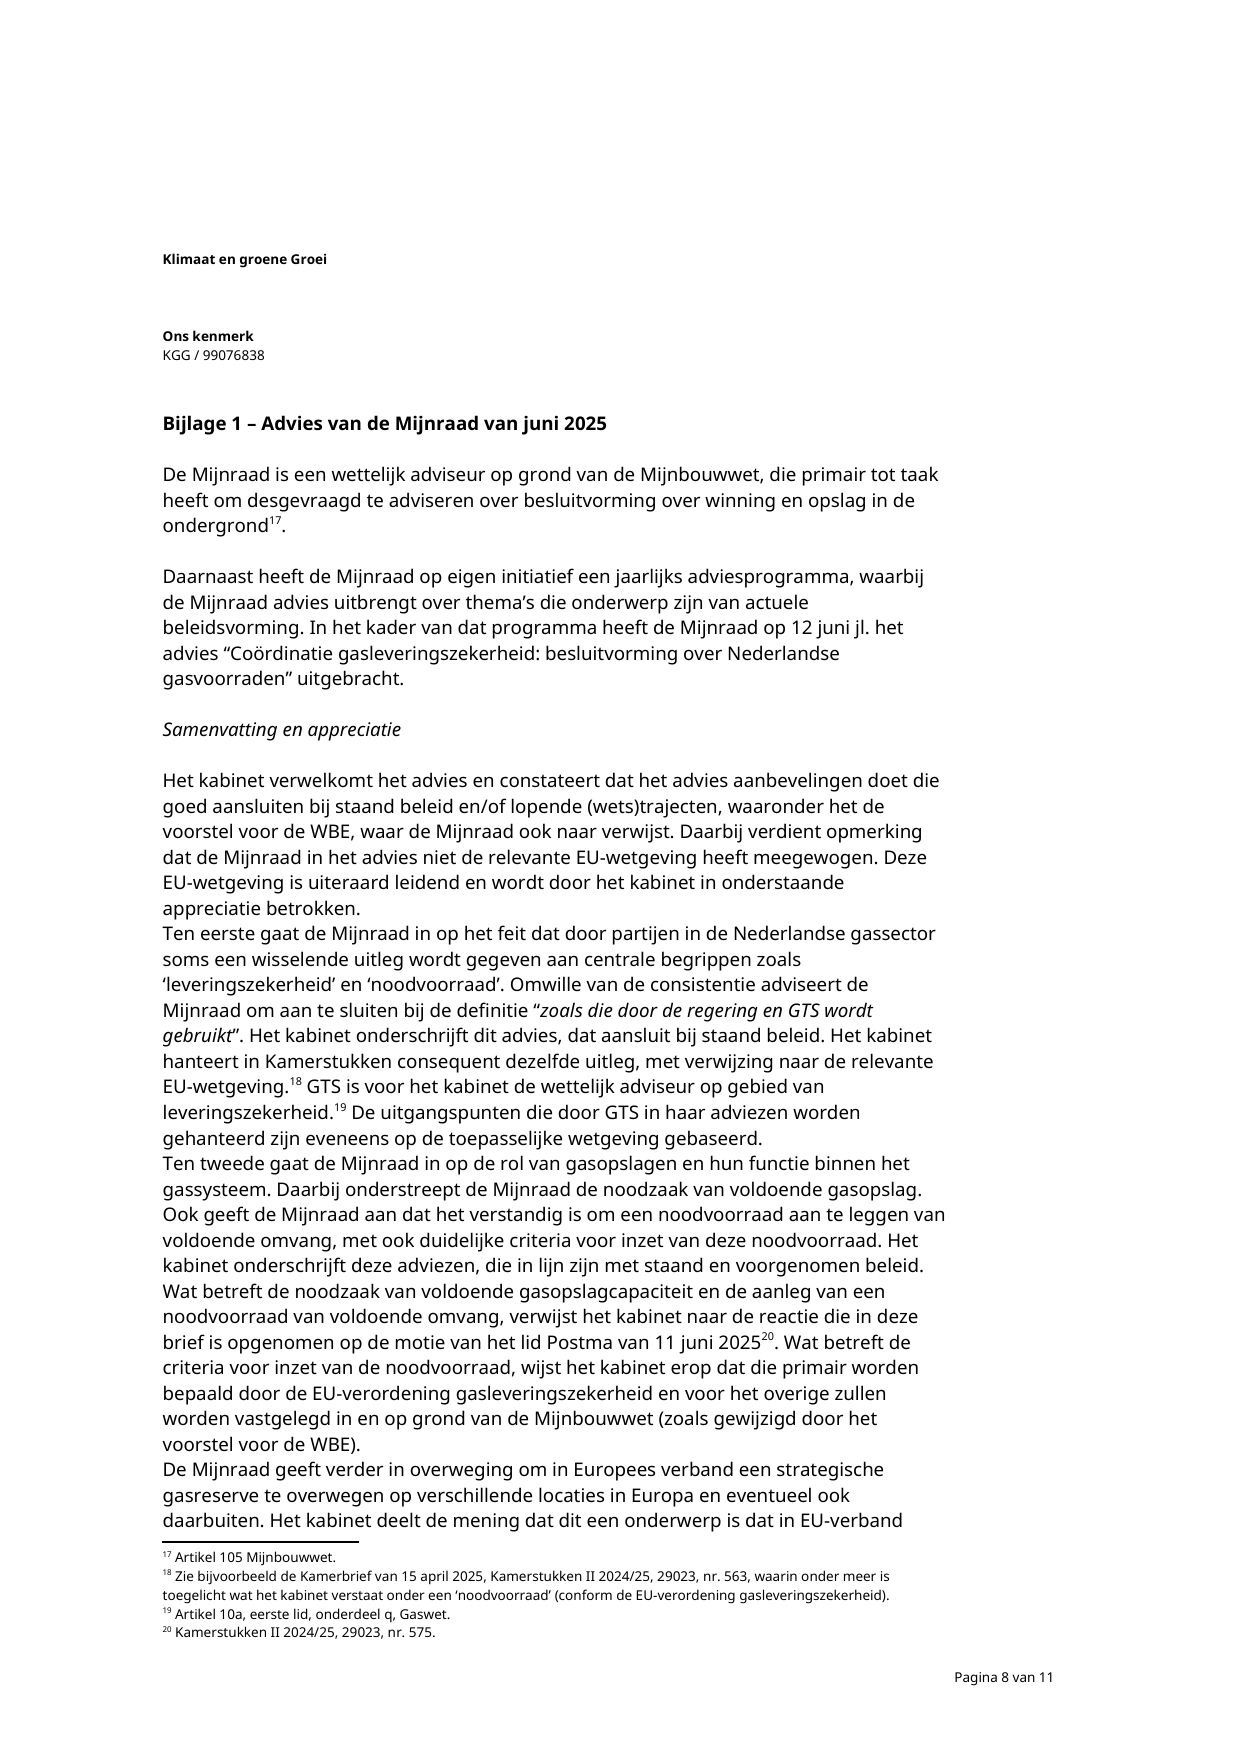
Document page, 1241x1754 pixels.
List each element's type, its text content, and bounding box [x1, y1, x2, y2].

text De Mijnraad is een wettelijk adviseur op grond van de Mijnbouwwet, die primair tot taak heeft om desgevraagd te adviseren over besluitvorming over winning en opslag in de ondergrond. [162, 461, 947, 538]
text Ten eerste gaat de Mijnraad in op het feit dat door partijen in de Nederlandse gassector soms een wisselende uitleg wordt gegeven aan centrale begrippen zoals ‘leveringszekerheid’ en ‘noodvoorraad’. Omwille van de consistentie adviseert de Mijnraad om aan te sluiten bij de definitie “zoals die door de regering en GTS wordt gebruikt”. Het kabinet onderschrijft dit advies, dat aansluit bij staand beleid. Het kabinet hanteert in Kamerstukken consequent dezelfde uitleg, met verwijzing naar de relevante EU-wetgeving. GTS is voor het kabinet de wettelijk adviseur op gebied van leveringszekerheid. De uitgangspunten die door GTS in haar adviezen worden gehanteerd zijn eveneens op de toepasselijke wetgeving gebaseerd. [162, 921, 947, 1150]
text Daarnaast heeft de Mijnraad op eigen initiatief een jaarlijks adviesprogramma, waarbij de Mijnraad advies uitbrengt over thema’s die onderwerp zijn van actuele beleidsvorming. In het kader van dat programma heeft de Mijnraad op 12 juni jl. het advies “Coördinatie gasleveringszekerheid: besluitvorming over Nederlandse gasvoorraden” uitgebracht. [162, 563, 947, 691]
text Samenvatting en appreciatie [162, 717, 947, 742]
text Ten tweede gaat de Mijnraad in op de rol van gasopslagen en hun functie binnen het gassysteem. Daarbij onderstreept de Mijnraad de noodzaak van voldoende gasopslag. Ook geeft de Mijnraad aan dat het verstandig is om een noodvoorraad aan te leggen van voldoende omvang, met ook duidelijke criteria voor inzet van deze noodvoorraad. Het kabinet onderschrijft deze adviezen, die in lijn zijn met staand en voorgenomen beleid. Wat betreft de noodzaak van voldoende gasopslagcapaciteit en de aanleg van een noodvoorraad van voldoende omvang, verwijst het kabinet naar de reactie die in deze brief is opgenomen op de motie van het lid Postma van 11 juni 2025. Wat betreft de criteria voor inzet van de noodvoorraad, wijst het kabinet erop dat die primair worden bepaald door de EU-verordening gasleveringszekerheid en voor het overige zullen worden vastgelegd in en op grond van de Mijnbouwwet (zoals gewijzigd door het voorstel voor de WBE). [162, 1150, 947, 1457]
text Bijlage 1 – Advies van de Mijnraad van juni 2025 [162, 410, 947, 436]
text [162, 1457, 947, 1533]
text Het kabinet verwelkomt het advies en constateert dat het advies aanbevelingen doet die goed aansluiten bij staand beleid en/of lopende (wets)trajecten, waaronder het de voorstel voor de WBE, waar de Mijnraad ook naar verwijst. Daarbij verdient opmerking dat de Mijnraad in het advies niet de relevante EU-wetgeving heeft meegewogen. Deze EU-wetgeving is uiteraard leidend en wordt door het kabinet in onderstaande appreciatie betrokken. [162, 768, 947, 921]
